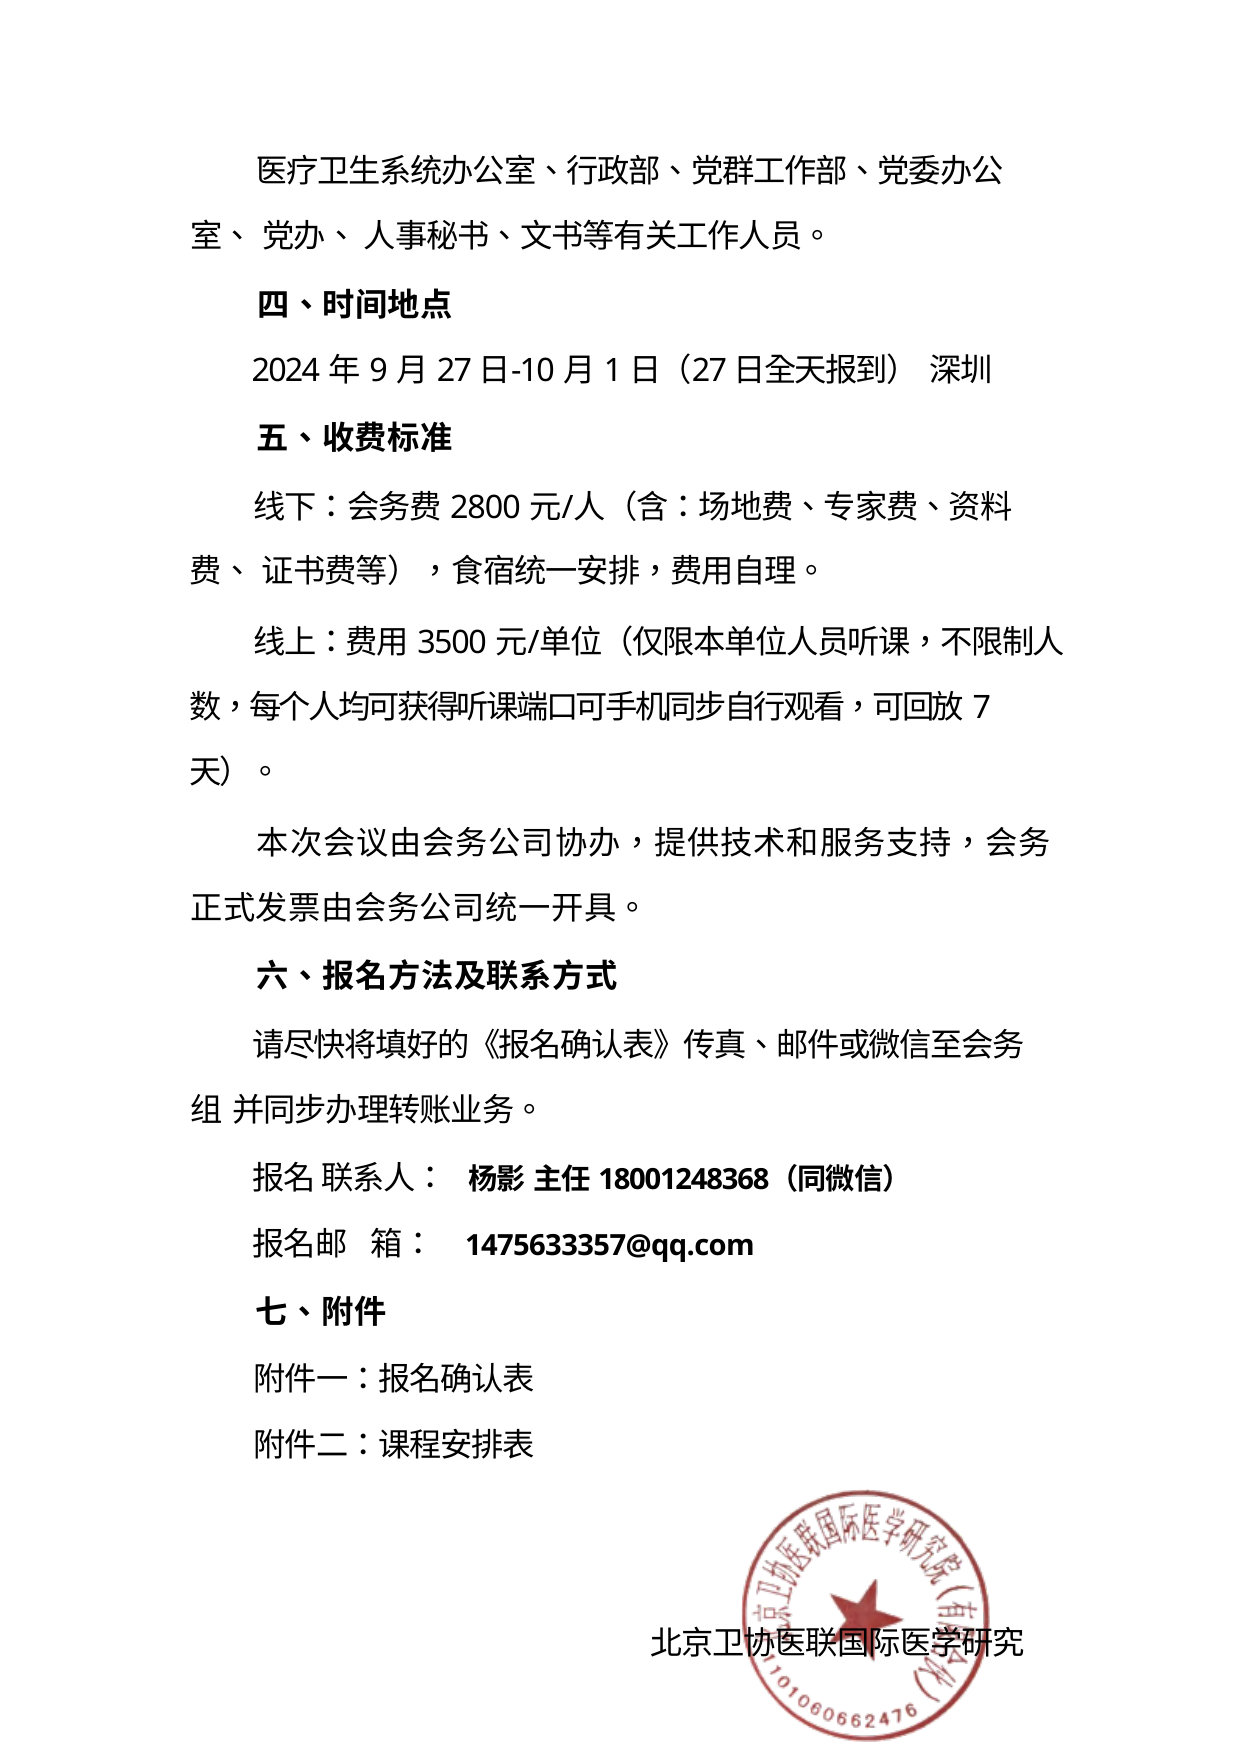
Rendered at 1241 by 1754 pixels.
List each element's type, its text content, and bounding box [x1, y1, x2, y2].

text 线下：会务费 2800 元/人（含：场地费、专家费、资料费、 证书费等），食宿统一安排，费用自理。 [189, 483, 1065, 592]
text 医疗卫生系统办公室、行政部、党群工作部、党委办公室、 党办、 人事秘书、文书等有关工作人员。 [191, 148, 1065, 257]
text 六、报名方法及联系方式 [257, 956, 1082, 996]
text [650, 1619, 1056, 1663]
picture [741, 1489, 990, 1619]
text 附件二：课程安排表 [253, 1424, 1082, 1464]
text 请尽快将填好的《报名确认表》传真、邮件或微信至会务组 并同步办理转账业务。 [190, 1022, 1055, 1131]
text 附件一：报名确认表 [253, 1358, 1082, 1398]
text 七、附件 [255, 1291, 1082, 1332]
text 本次会议由会务公司协办，提供技术和服务支持，会务 正式发票由会务公司统一开具。 [190, 819, 1052, 929]
text 四、时间地点 [257, 283, 1082, 324]
picture [741, 1663, 990, 1742]
text 报名 联系人： 杨影 主任 18001248368（同微信） [252, 1157, 1082, 1198]
text 报名邮 箱： 1475633357@qq.com [252, 1223, 1082, 1263]
text 2024 年 9 月 27 日-10 月 1 日（27 日全天报到） 深圳 [251, 349, 1082, 390]
text 五、收费标准 [256, 417, 1082, 457]
text 线上：费用 3500 元/单位（仅限本单位人员听课，不限制人 数，每个人均可获得听课端口可手机同步自行观看，可回放 7 天）。 [189, 618, 1082, 793]
